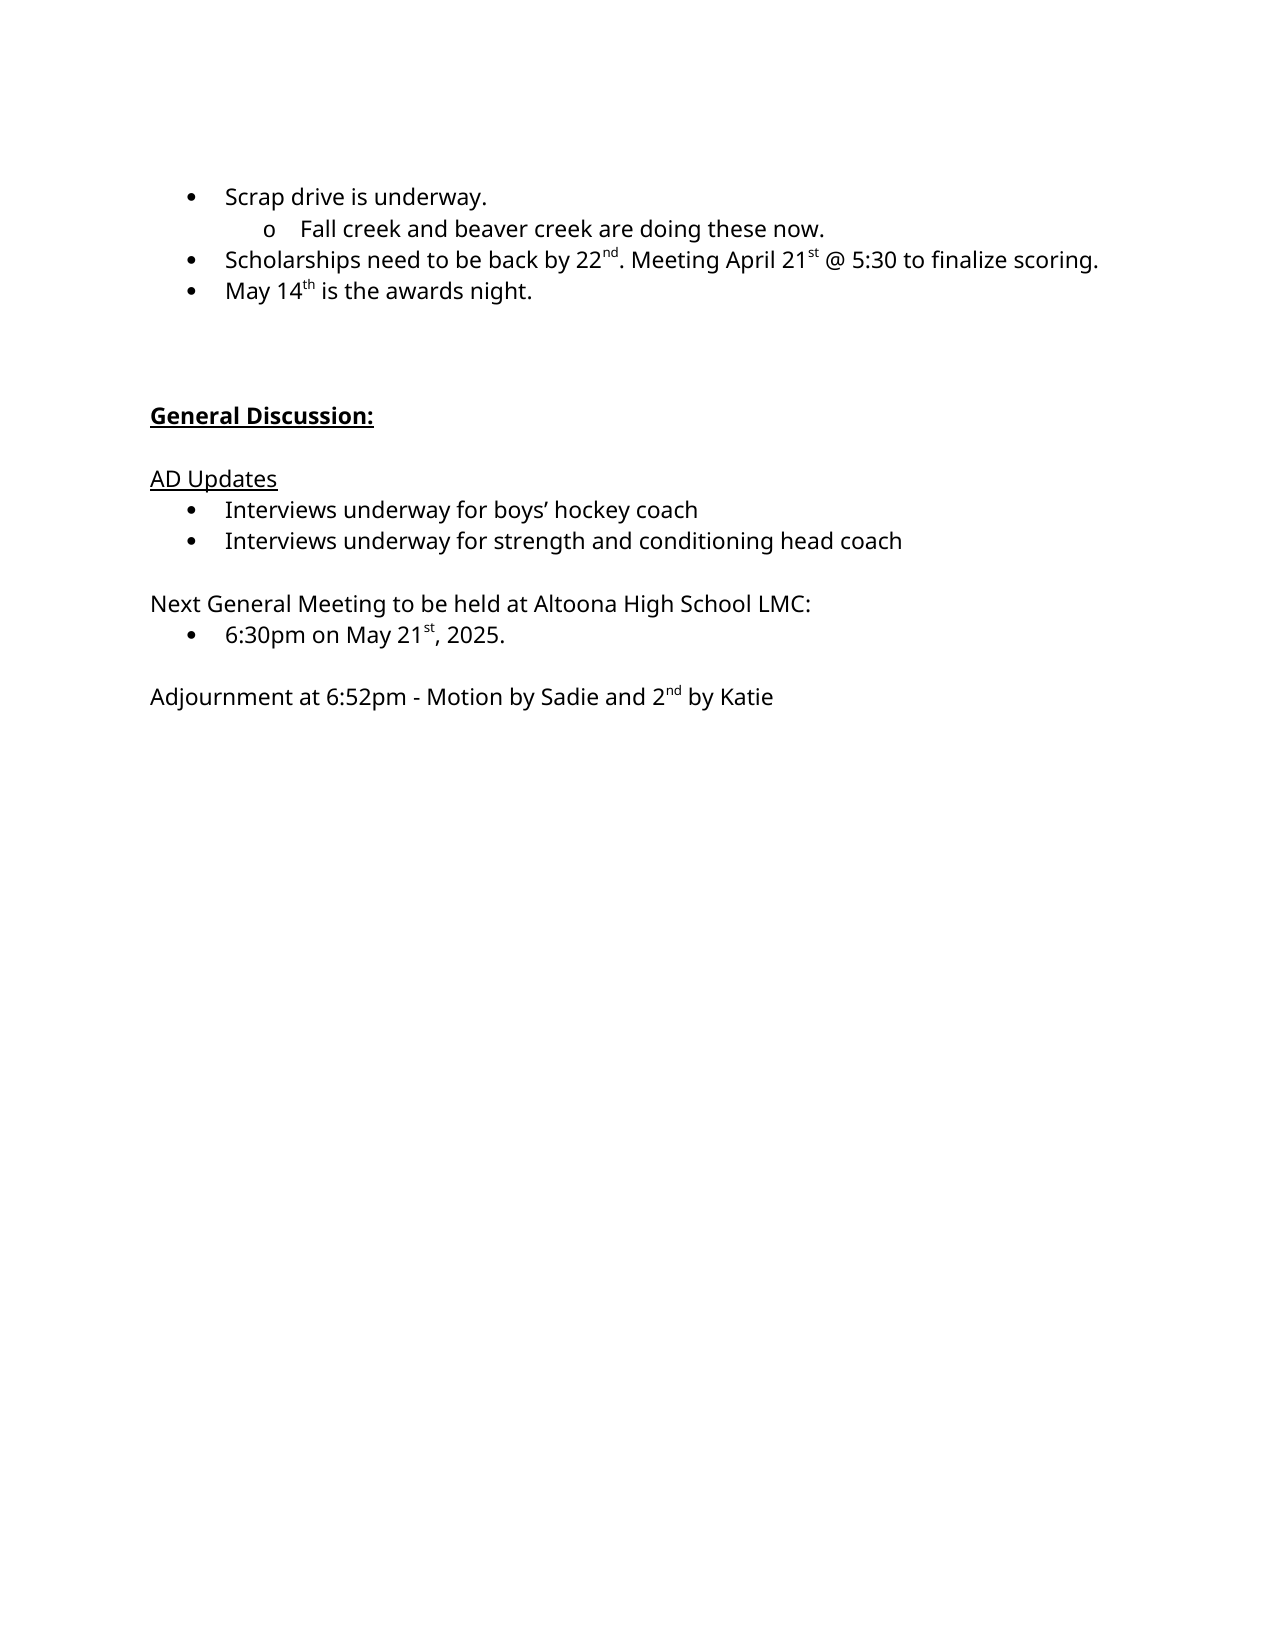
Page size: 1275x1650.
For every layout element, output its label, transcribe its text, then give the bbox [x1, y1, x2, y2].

list May 14th is the awards night. [187, 275, 1125, 306]
text AD Updates [150, 463, 1125, 494]
text Next General Meeting to be held at Altoona High School LMC: [150, 588, 1125, 619]
list Fall creek and beaver creek are doing these now. [262, 212, 1125, 244]
list Interviews underway for boys’ hockey coach [187, 494, 1125, 525]
list Interviews underway for strength and conditioning head coach [187, 525, 1125, 556]
text Adjournment at 6:52pm - Motion by Sadie and 2nd by Katie [150, 681, 1125, 713]
list 6:30pm on May 21st, 2025. [187, 619, 1125, 650]
text General Discussion: [150, 400, 1125, 431]
list Scrap drive is underway. [187, 181, 1125, 212]
list Scholarships need to be back by 22nd. Meeting April 21st @ 5:30 to finalize scoring. [187, 244, 1125, 275]
